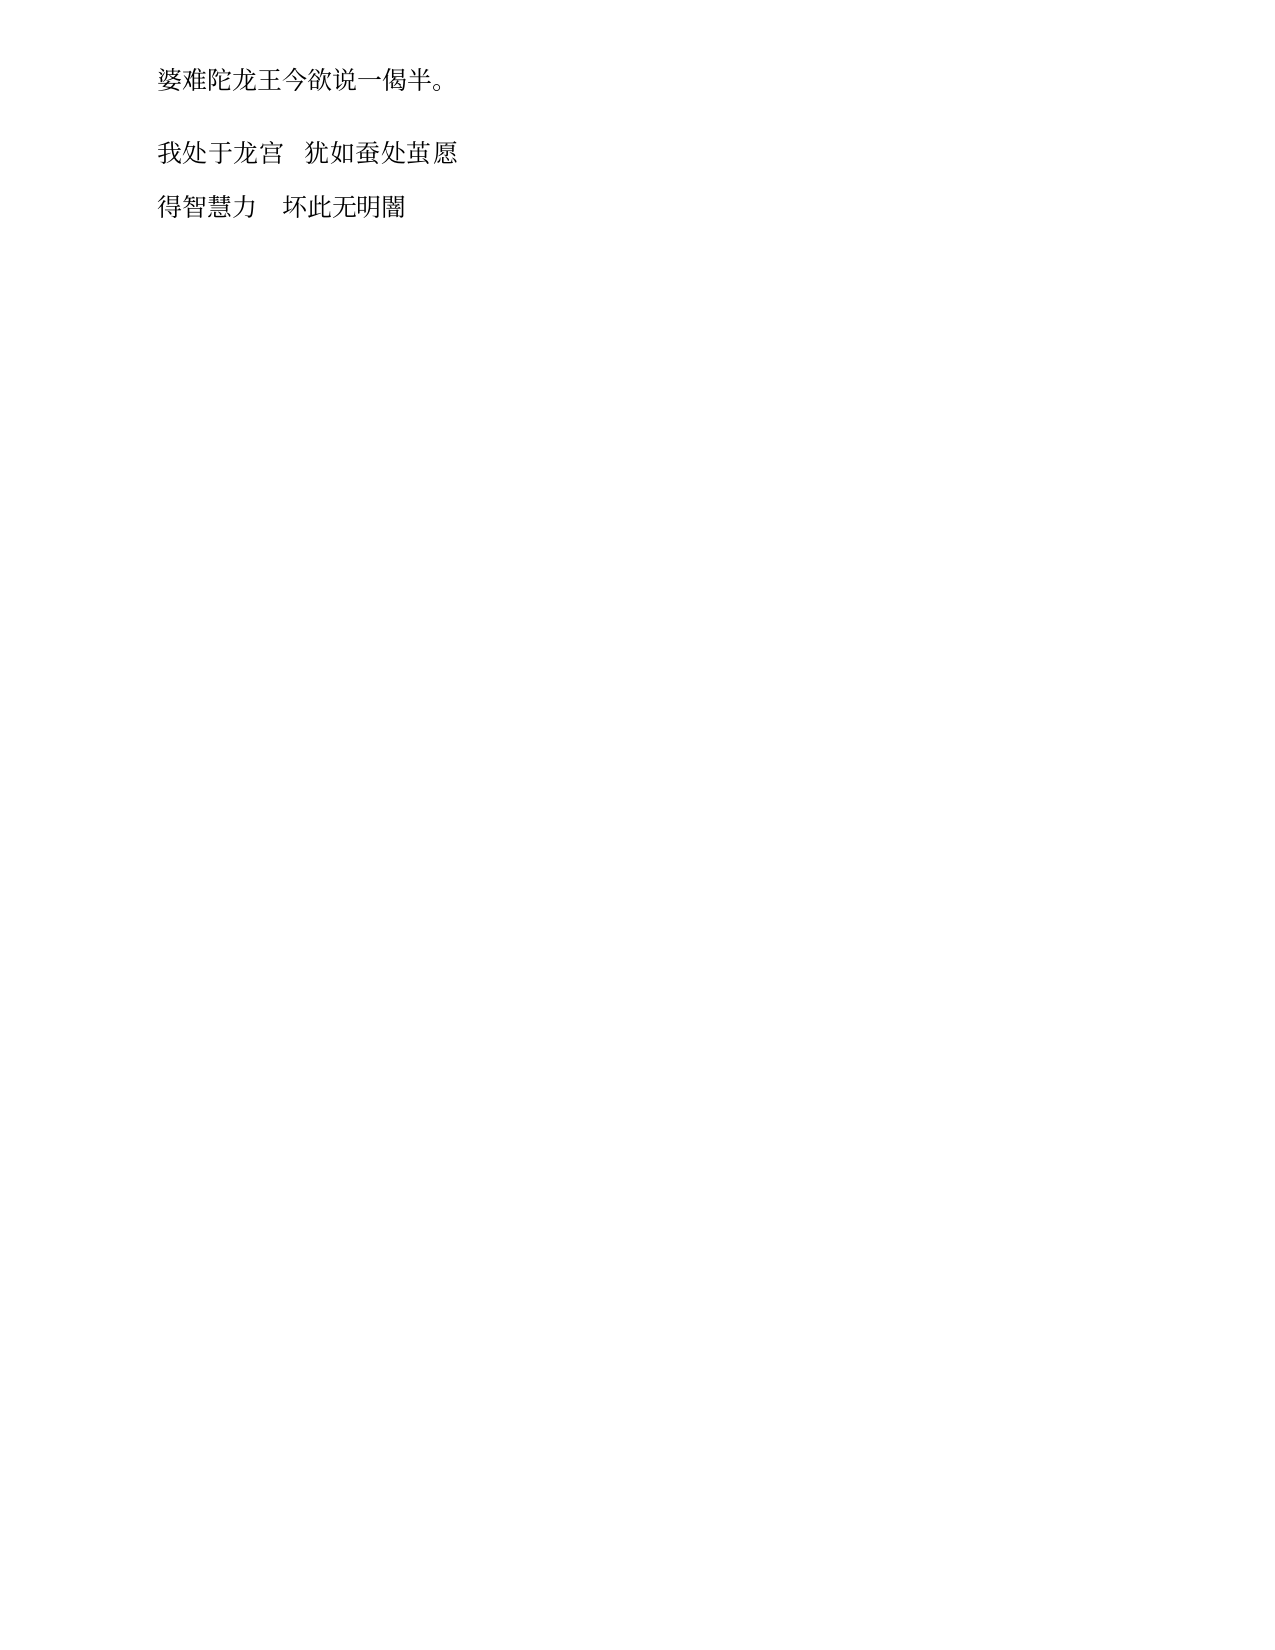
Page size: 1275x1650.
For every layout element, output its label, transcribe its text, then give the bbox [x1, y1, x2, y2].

text 我处于龙宫 犹如蚕处茧愿得智慧力 坏此无明闇 [157, 133, 458, 223]
text 婆难陀龙王今欲说一偈半。 [157, 60, 1208, 96]
